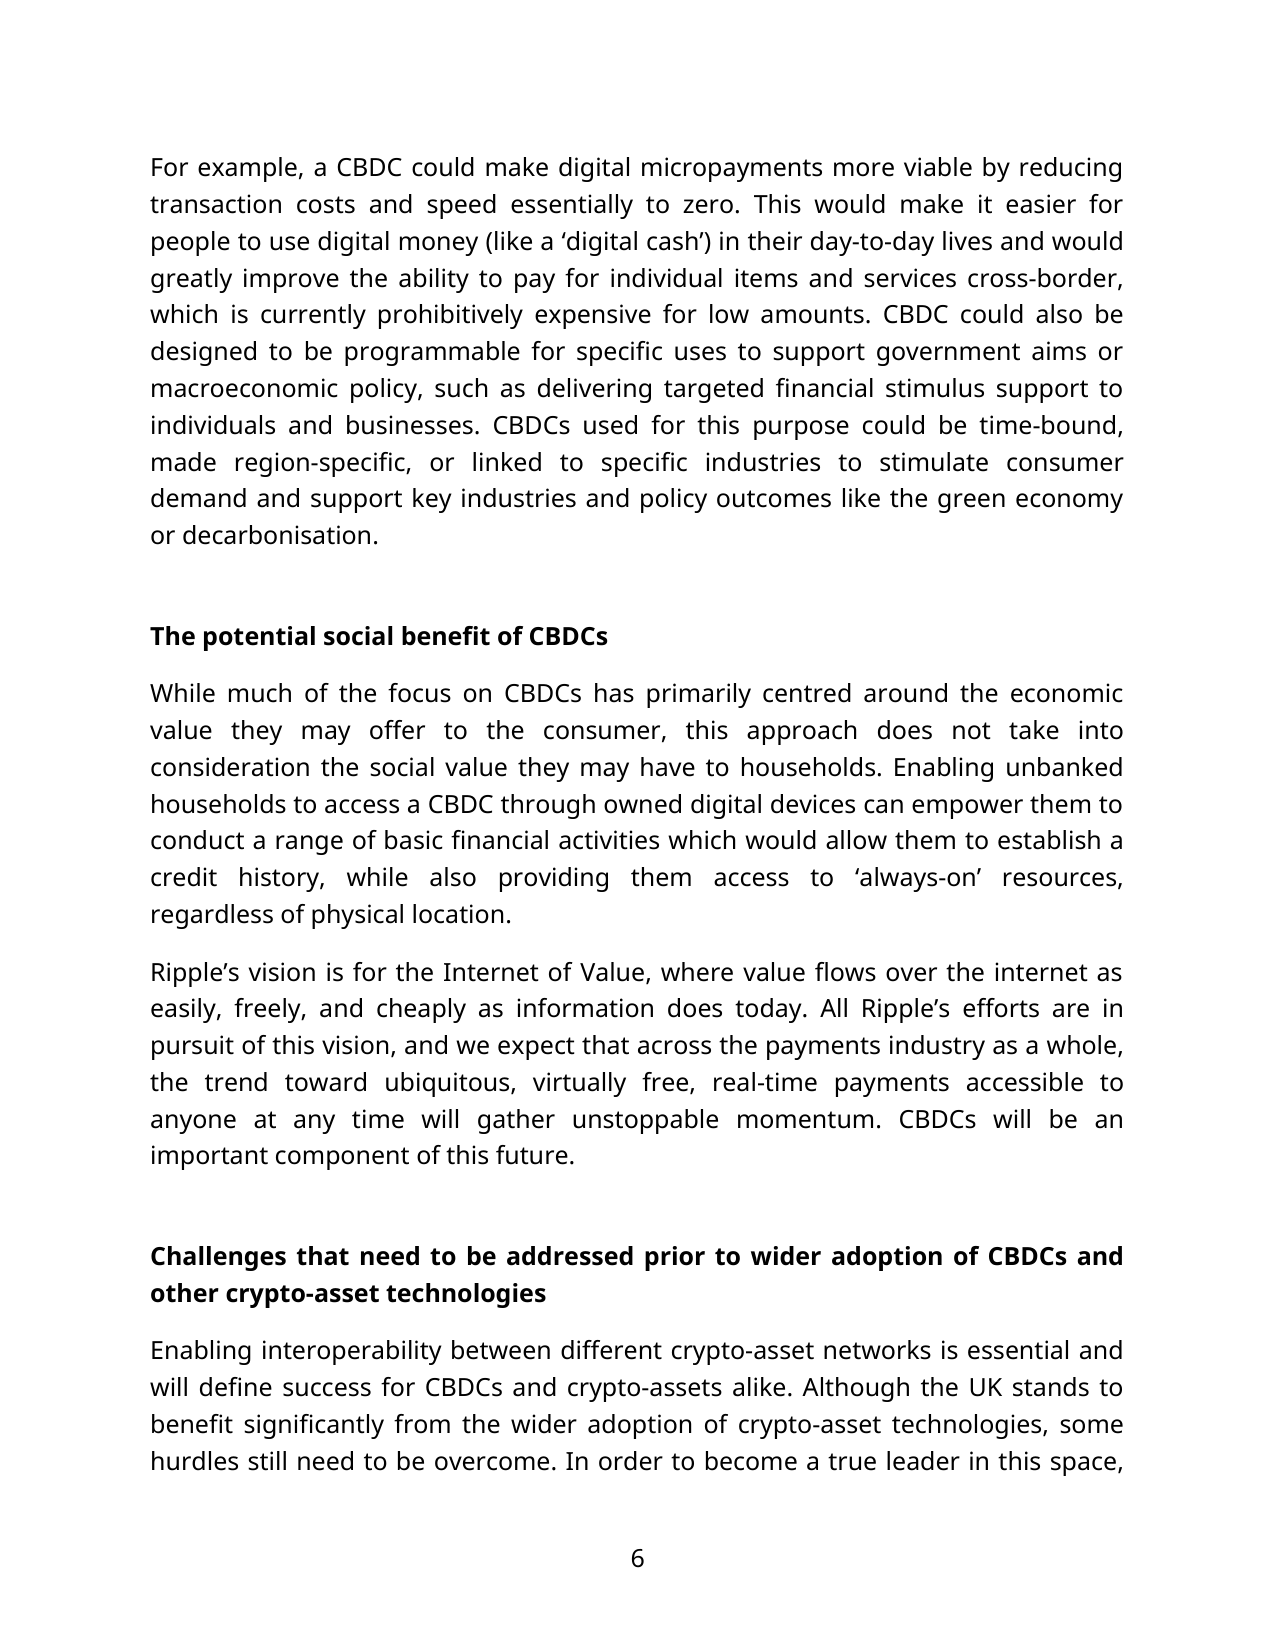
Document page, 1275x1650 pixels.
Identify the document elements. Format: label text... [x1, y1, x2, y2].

text Challenges that need to be addressed prior to wider adoption of CBDCs and other crypto-asset technologies [150, 1239, 1125, 1309]
text For example, a CBDC could make digital micropayments more viable by reducing transaction costs and speed essentially to zero. This would make it easier for people to use digital money (like a ‘digital cash’) in their day-to-day lives and would greatly improve the ability to pay for individual items and services cross-border, which is currently prohibitively expensive for low amounts. CBDC could also be designed to be programmable for specific uses to support government aims or macroeconomic policy, such as delivering targeted financial stimulus support to individuals and businesses. CBDCs used for this purpose could be time-bound, made region-specific, or linked to specific industries to stimulate consumer demand and support key industries and policy outcomes like the green economy or decarbonisation. [150, 150, 1125, 552]
text The potential social benefit of CBDCs [150, 618, 1125, 652]
text While much of the focus on CBDCs has primarily centred around the economic value they may offer to the consumer, this approach does not take into consideration the social value they may have to households. Enabling unbanked households to access a CBDC through owned digital devices can empower them to conduct a range of basic financial activities which would allow them to establish a credit history, while also providing them access to ‘always-on’ resources, regardless of physical location. [150, 676, 1125, 931]
text Ripple’s vision is for the Internet of Value, where value flows over the internet as easily, freely, and cheaply as information does today. All Ripple’s efforts are in pursuit of this vision, and we expect that across the payments industry as a whole, the trend toward ubiquitous, virtually free, real-time payments accessible to anyone at any time will gather unstoppable momentum. CBDCs will be an important component of this future. [150, 954, 1125, 1172]
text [150, 1333, 1125, 1477]
